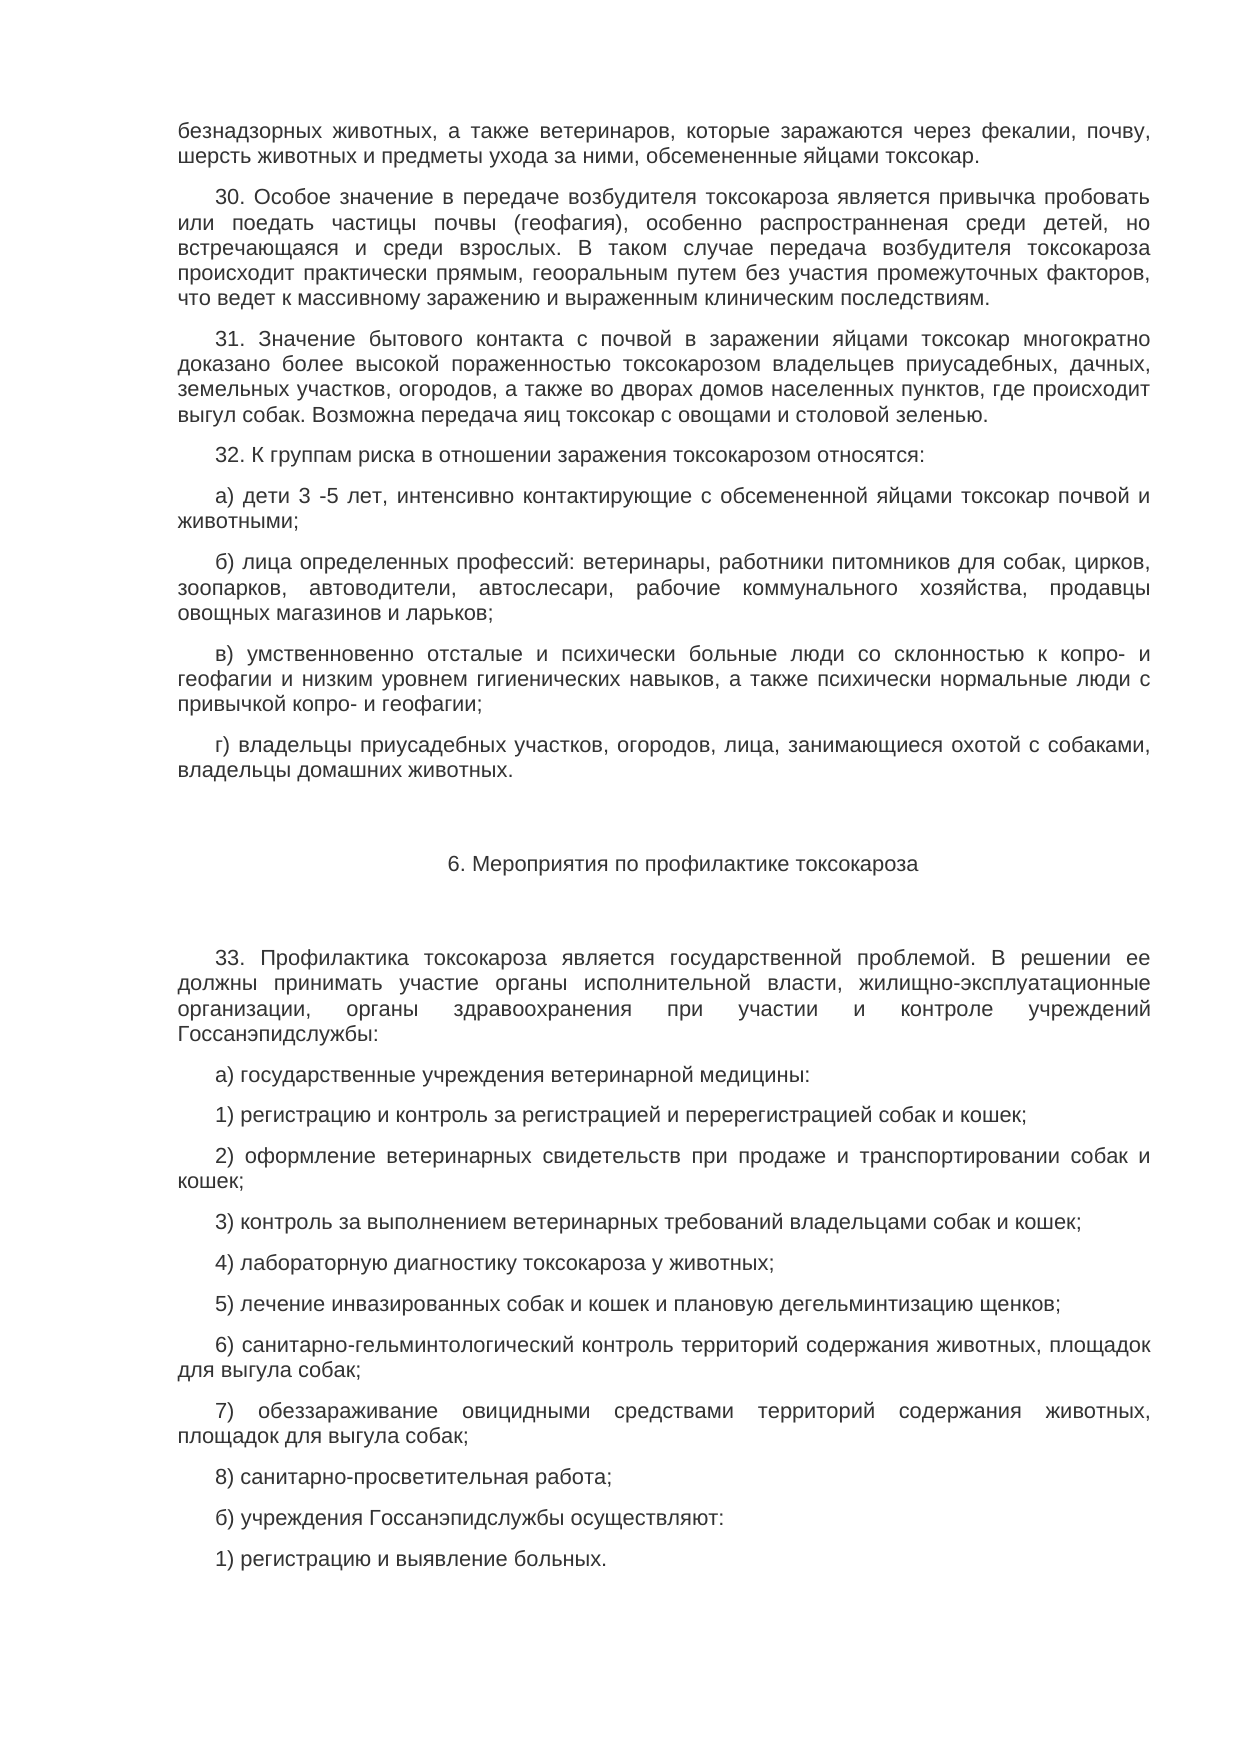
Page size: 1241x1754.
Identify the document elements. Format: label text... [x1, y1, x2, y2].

text 4) лабораторную диагностику токсокароза у животных; [177, 1250, 1152, 1275]
text 30. Особое значение в передаче возбудителя токсокароза является привычка пробовать или поедать частицы почвы (геофагия), особенно распространненая среди детей, но встречающаяся и среди взрослых. В таком случае передача возбудителя токсокароза происходит практически прямым, геооральным путем без участия промежуточных факторов, что ведет к массивному заражению и выраженным клиническим последствиям. [177, 184, 1152, 310]
text 1) регистрацию и контроль за регистрацией и перерегистрацией собак и кошек; [177, 1102, 1152, 1127]
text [177, 118, 1152, 168]
text 7) обеззараживание овицидными средствами территорий содержания животных, площадок для выгула собак; [177, 1398, 1152, 1448]
text 2) оформление ветеринарных свидетельств при продаже и транспортировании собак и кошек; [177, 1143, 1152, 1193]
text г) владельцы приусадебных участков, огородов, лица, занимающиеся охотой с собаками, владельцы домашних животных. [177, 732, 1152, 782]
text 31. Значение бытового контакта с почвой в заражении яйцами токсокар многократно доказано более высокой пораженностью токсокарозом владельцев приусадебных, дачных, земельных участков, огородов, а также во дворах домов населенных пунктов, где происходит выгул собак. Возможна передача яиц токсокар с овощами и столовой зеленью. [177, 326, 1152, 427]
text 32. К группам риска в отношении заражения токсокарозом относятся: [177, 442, 1152, 467]
text б) лица определенных профессий: ветеринары, работники питомников для собак, цирков, зоопарков, автоводители, автослесари, рабочие коммунального хозяйства, продавцы овощных магазинов и ларьков; [177, 549, 1152, 625]
text б) учреждения Госсанэпидслужбы осуществляют: [177, 1504, 1152, 1530]
text 5) лечение инвазированных собак и кошек и плановую дегельминтизацию щенков; [177, 1291, 1152, 1316]
text в) умственновенно отсталые и психически больные люди со склонностью к копро- и геофагии и низким уровнем гигиенических навыков, а также психически нормальные люди с привычкой копро- и геофагии; [177, 640, 1152, 716]
text а) государственные учреждения ветеринарной медицины: [177, 1061, 1152, 1087]
text а) дети 3 -5 лет, интенсивно контактирующие с обсемененной яйцами токсокар почвой и животными; [177, 483, 1152, 533]
text 33. Профилактика токсокароза является государственной проблемой. В решении ее должны принимать участие органы исполнительной власти, жилищно-эксплуатационные организации, органы здравоохранения при участии и контроле учреждений Госсанэпидслужбы: [177, 945, 1152, 1046]
text 6. Мероприятия по профилактике токсокароза [177, 851, 1152, 876]
text 8) санитарно-просветительная работа; [177, 1464, 1152, 1489]
text 3) контроль за выполнением ветеринарных требований владельцами собак и кошек; [177, 1209, 1152, 1234]
text 1) регистрацию и выявление больных. [177, 1545, 1152, 1571]
text 6) санитарно-гельминтологический контроль территорий содержания животных, площадок для выгула собак; [177, 1332, 1152, 1382]
